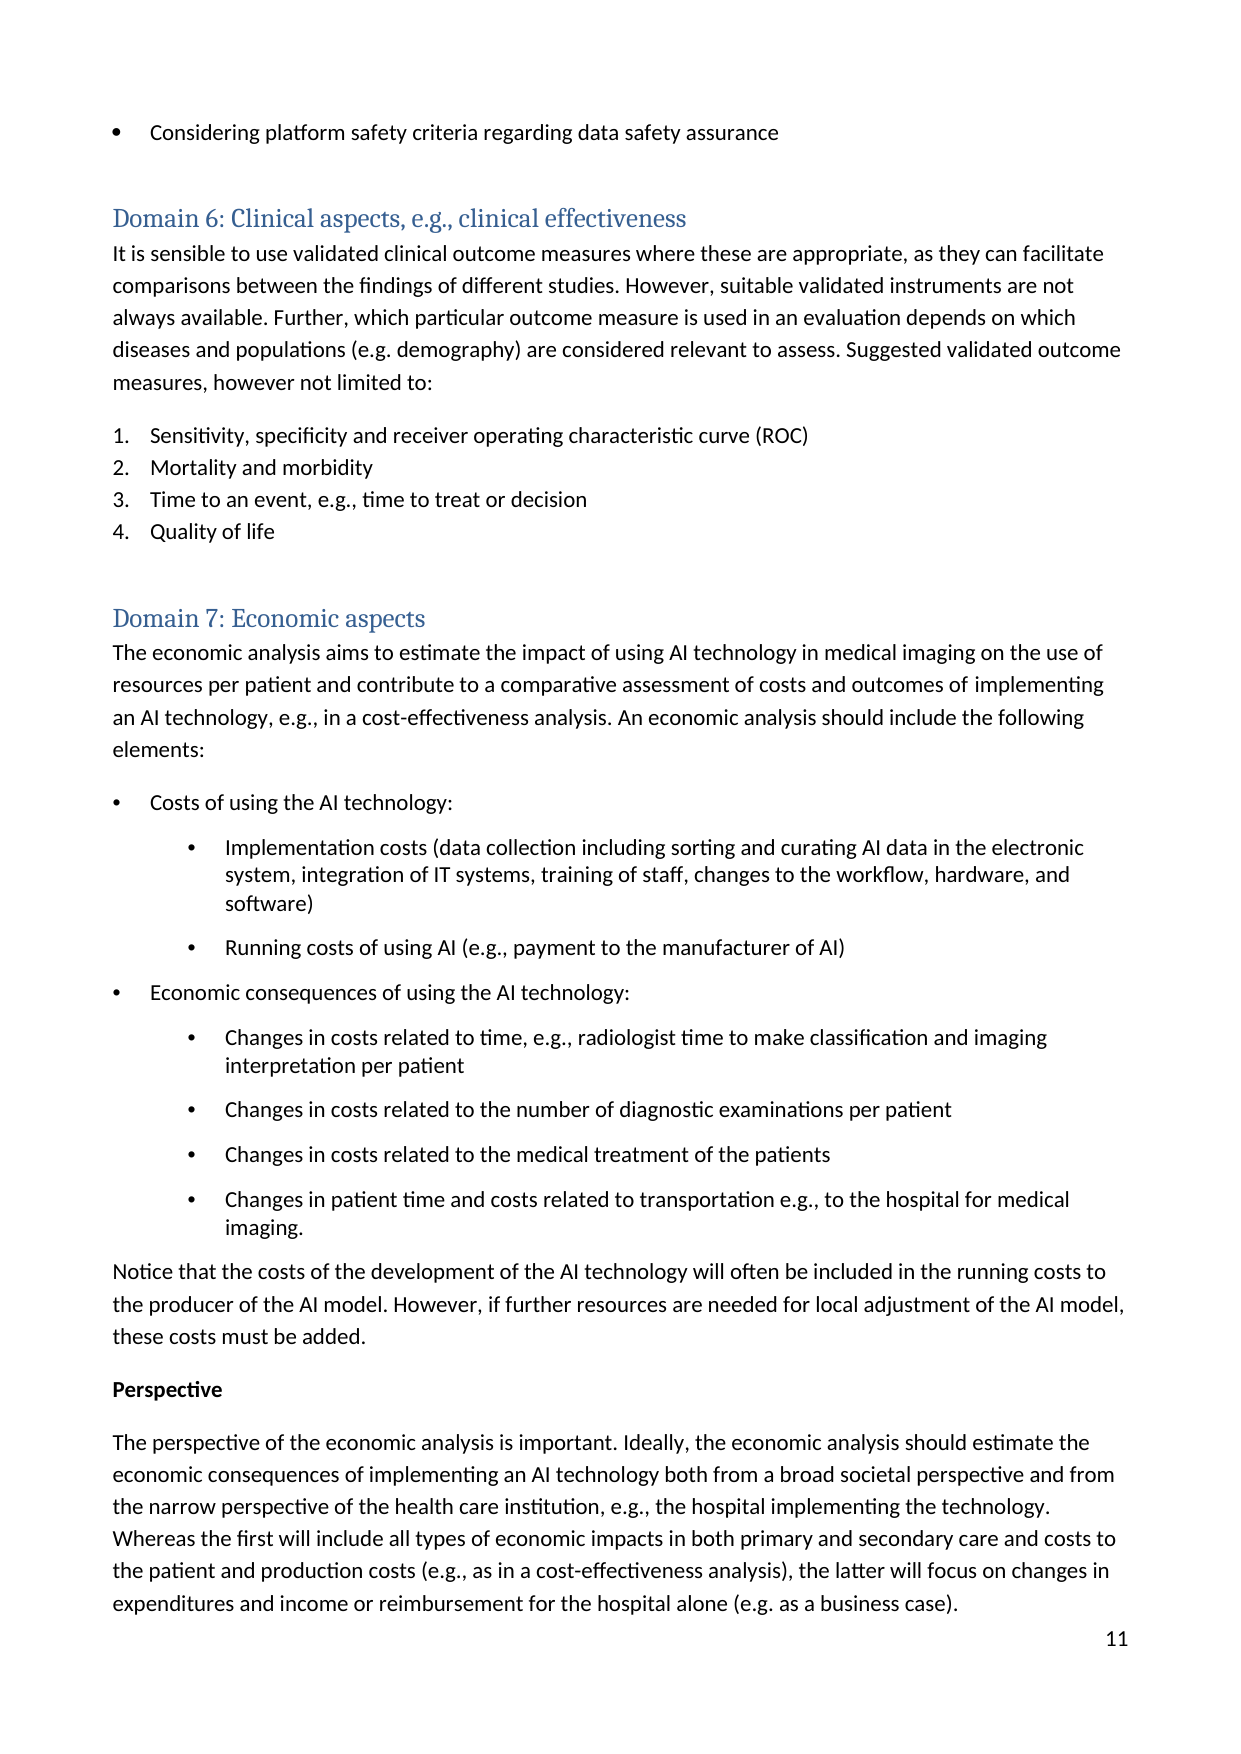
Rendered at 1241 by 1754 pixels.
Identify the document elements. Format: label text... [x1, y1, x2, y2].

text Notice that the costs of the development of the AI technology will often be included in the running costs to the producer of the AI model. However, if further resources are needed for local adjustment of the AI model, these costs must be added. [112, 1257, 1128, 1350]
text It is sensible to use validated clinical outcome measures where these are appropriate, as they can facilitate comparisons between the findings of different studies. However, suitable validated instruments are not always available. Further, which particular outcome measure is used in an evaluation depends on which diseases and populations (e.g. demography) are considered relevant to assess. Suggested validated outcome measures, however not limited to: [112, 239, 1128, 396]
list Sensitivity, specificity and receiver operating characteristic curve (ROC) [112, 421, 1128, 449]
list Implementation costs (data collection including sorting and curating AI data in the electronic system, integration of IT systems, training of staff, changes to the workflow, hardware, and software) [187, 833, 1128, 917]
list Running costs of using AI (e.g., payment to the manufacturer of AI) [187, 933, 1128, 961]
subtitle Domain 7: Economic aspects [112, 603, 1128, 634]
list Time to an event, e.g., time to treat or decision [112, 485, 1128, 513]
text The perspective of the economic analysis is important. Ideally, the economic analysis should estimate the economic consequences of implementing an AI technology both from a broad societal perspective and from the narrow perspective of the health care institution, e.g., the hospital implementing the technology. Whereas the first will include all types of economic impacts in both primary and secondary care and costs to the patient and production costs (e.g., as in a cost-effectiveness analysis), the latter will focus on changes in expenditures and income or reimbursement for the hospital alone (e.g. as a business case). [112, 1428, 1128, 1617]
list Changes in patient time and costs related to transportation e.g., to the hospital for medical imaging. [187, 1185, 1128, 1241]
list Costs of using the AI technology: [112, 788, 1128, 816]
text The economic analysis aims to estimate the impact of using AI technology in medical imaging on the use of resources per patient and contribute to a comparative assessment of costs and outcomes of implementing an AI technology, e.g., in a cost-effectiveness analysis. An economic analysis should include the following elements: [112, 638, 1128, 763]
list Considering platform safety criteria regarding data safety assurance [112, 118, 1128, 146]
list Economic consequences of using the AI technology: [112, 978, 1128, 1006]
list Quality of life [112, 517, 1128, 545]
list Changes in costs related to the number of diagnostic examinations per patient [187, 1095, 1128, 1123]
list Mortality and morbidity [112, 453, 1128, 481]
list Changes in costs related to the medical treatment of the patients [187, 1140, 1128, 1168]
subtitle Domain 6: Clinical aspects, e.g., clinical effectiveness [112, 203, 1128, 234]
text Perspective [112, 1375, 1128, 1403]
list Changes in costs related to time, e.g., radiologist time to make classification and imaging interpretation per patient [187, 1023, 1128, 1079]
